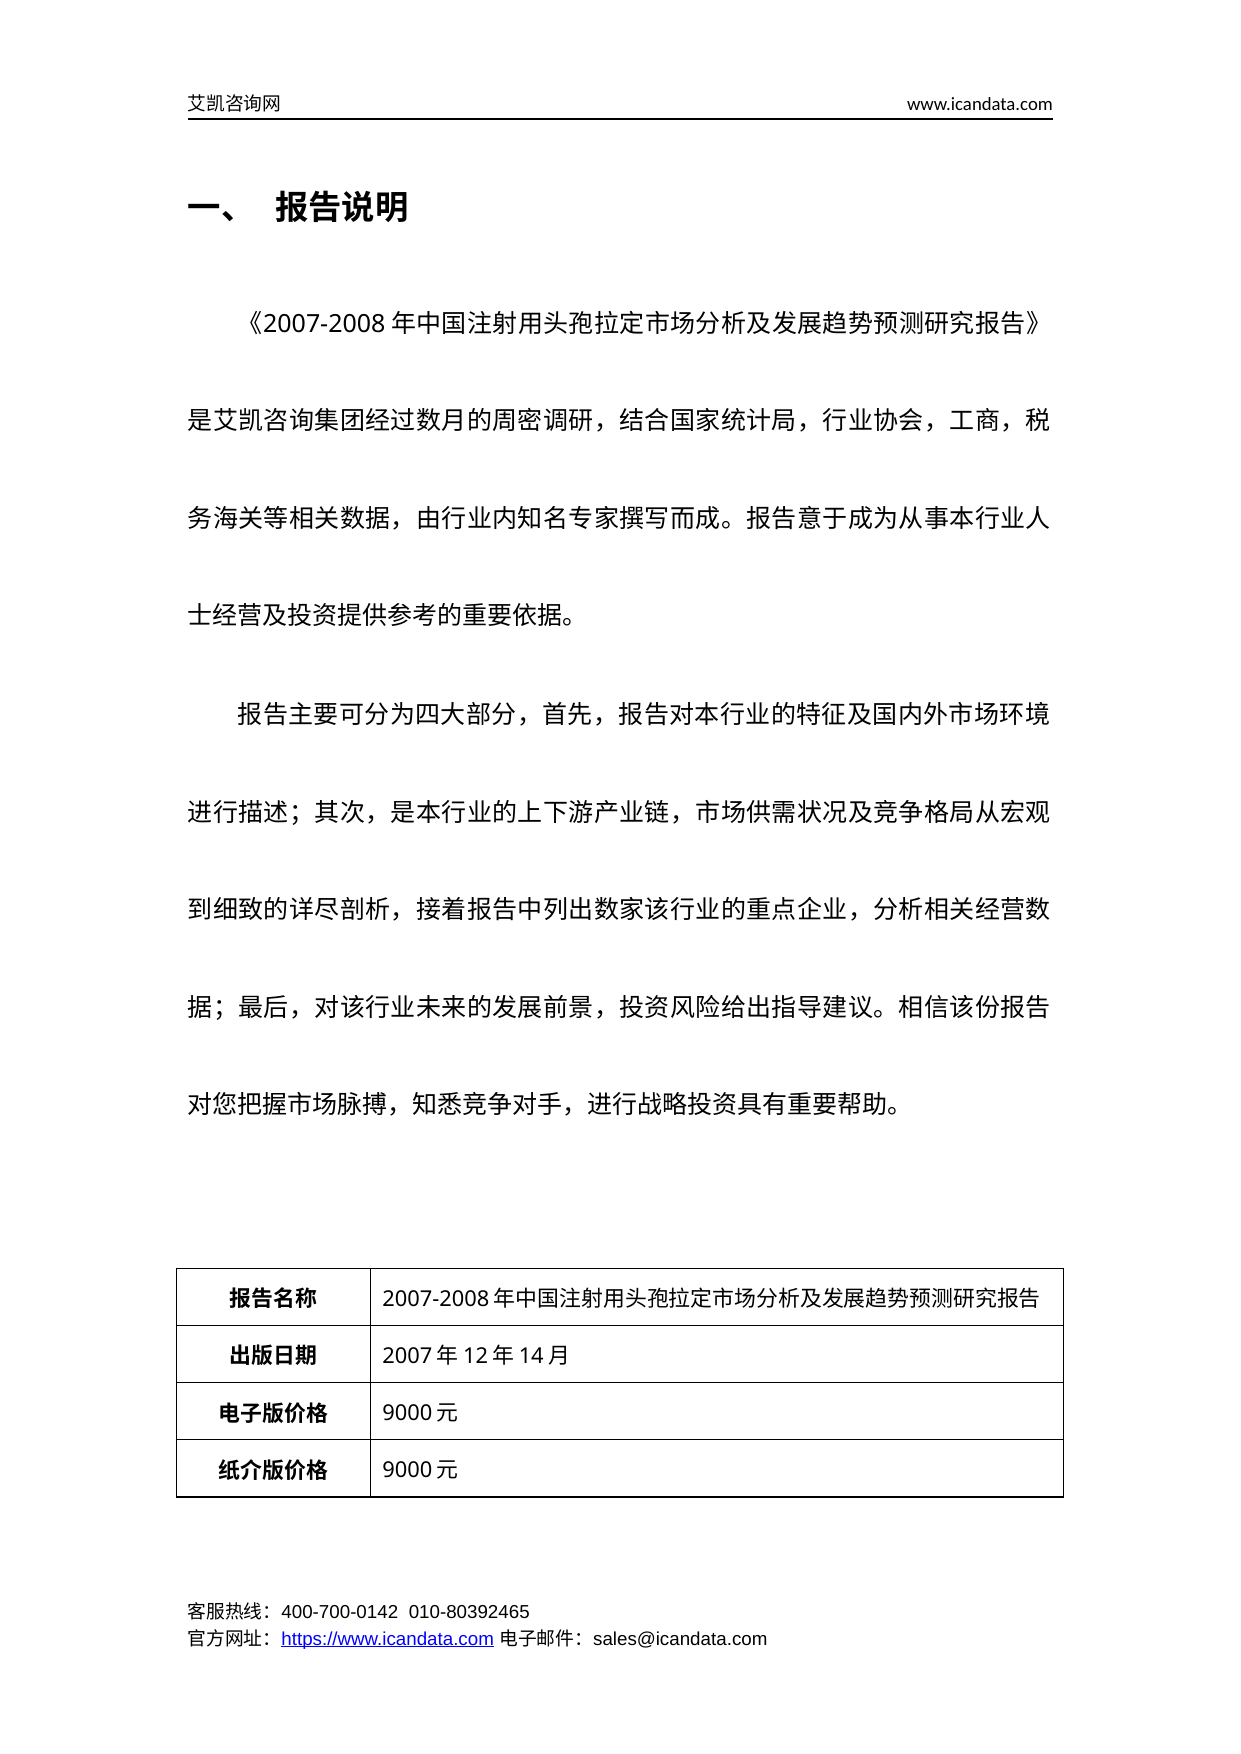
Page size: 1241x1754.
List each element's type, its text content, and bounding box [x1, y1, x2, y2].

table_header 报告名称 [177, 1269, 370, 1325]
table_header 2007-2008年中国注射用头孢拉定市场分析及发展趋势预测研究报告 [371, 1269, 1063, 1325]
table_cell 出版日期 [177, 1326, 370, 1382]
table_cell 2007年12年14月 [371, 1326, 1063, 1382]
text 《2007-2008年中国注射用头孢拉定市场分析及发展趋势预测研究报告》是艾凯咨询集团经过数月的周密调研，结合国家统计局，行业协会，工商，税务海关等相关数据，由行业内知名专家撰写而成。报告意于成为从事本行业人士经营及投资提供参考的重要依据。 [187, 289, 1053, 646]
table_cell 纸介版价格 [177, 1440, 370, 1496]
text 报告主要可分为四大部分，首先，报告对本行业的特征及国内外市场环境进行描述；其次，是本行业的上下游产业链，市场供需状况及竞争格局从宏观到细致的详尽剖析，接着报告中列出数家该行业的重点企业，分析相关经营数据；最后，对该行业未来的发展前景，投资风险给出指导建议。相信该份报告对您把握市场脉搏，知悉竞争对手，进行战略投资具有重要帮助。 [187, 681, 1053, 1136]
table_cell 9000元 [371, 1440, 1063, 1496]
table_cell 电子版价格 [177, 1383, 370, 1439]
table_cell 9000元 [371, 1383, 1063, 1439]
subtitle 报告说明 [187, 172, 1053, 237]
